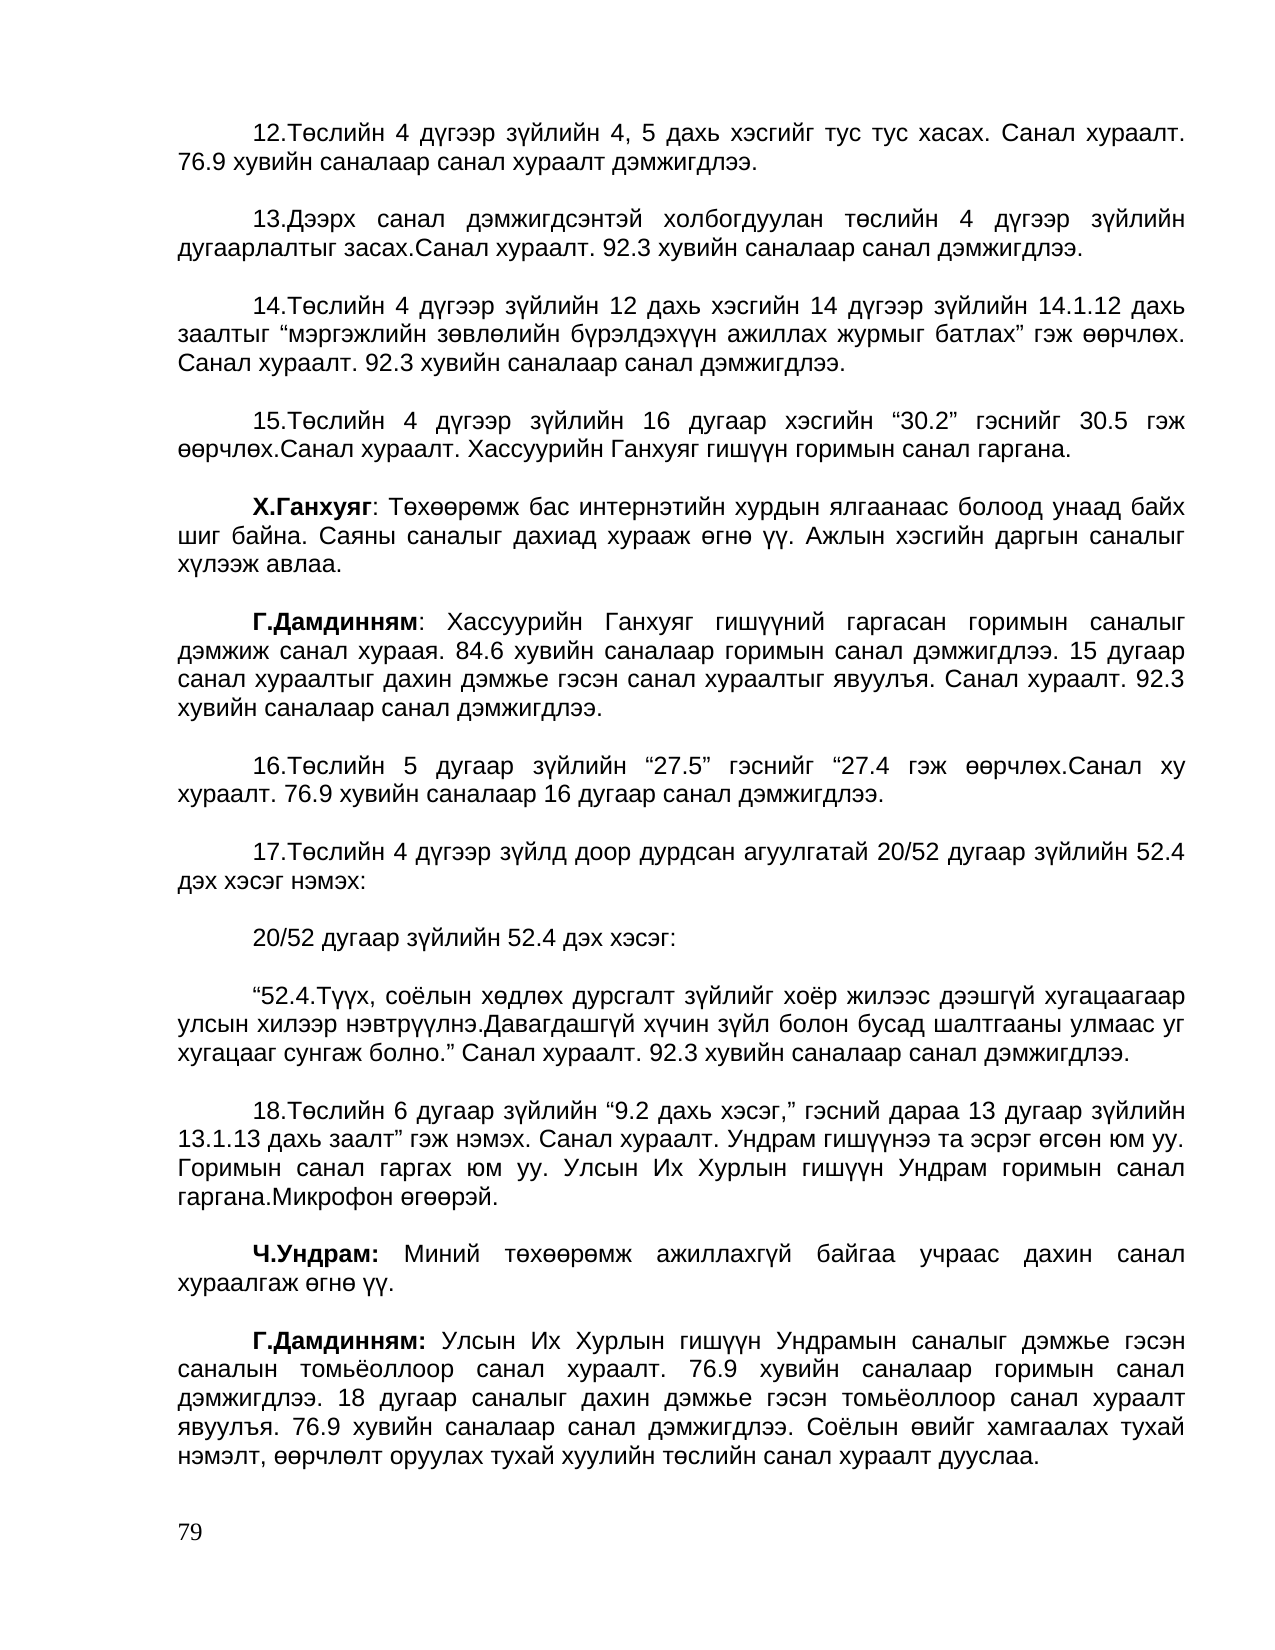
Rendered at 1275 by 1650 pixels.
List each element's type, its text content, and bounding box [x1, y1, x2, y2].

text 13.Дээрх санал дэмжигдсэнтэй холбогдуулан төслийн 4 дүгээр зүйлийн дугаарлалтыг засах.Санал хураалт. 92.3 хувийн саналаар санал дэмжигдлээ. [177, 204, 1186, 262]
text Г.Дамдинням: Улсын Их Хурлын гишүүн Ундрамын саналыг дэмжье гэсэн саналын томьёоллоор санал хураалт. 76.9 хувийн саналаар горимын санал дэмжигдлээ. 18 дугаар саналыг дахин дэмжье гэсэн томьёоллоор санал хураалт явуулъя. 76.9 хувийн саналаар санал дэмжигдлээ. Соёлын өвийг хамгаалах тухай нэмэлт, өөрчлөлт оруулах тухай хуулийн төслийн санал хураалт дууслаа. [177, 1326, 1186, 1469]
text Ч.Ундрам: Миний төхөөрөмж ажиллахгүй байгаа учраас дахин санал хураалгаж өгнө үү. [177, 1239, 1186, 1297]
text 20/52 дугаар зүйлийн 52.4 дэх хэсэг: [177, 923, 1186, 952]
text 16.Төслийн 5 дугаар зүйлийн “27.5” гэснийг “27.4 гэж өөрчлөх.Санал ху хураалт. 76.9 хувийн саналаар 16 дугаар санал дэмжигдлээ. [177, 751, 1186, 808]
text 17.Төслийн 4 дүгээр зүйлд доор дурдсан агуулгатай 20/52 дугаар зүйлийн 52.4 дэх хэсэг нэмэх: [177, 837, 1186, 894]
text Г.Дамдинням: Хассуурийн Ганхуяг гишүүний гаргасан горимын саналыг дэмжиж санал хураая. 84.6 хувийн саналаар горимын санал дэмжигдлээ. 15 дугаар санал хураалтыг дахин дэмжье гэсэн санал хураалтыг явуулъя. Санал хураалт. 92.3 хувийн саналаар санал дэмжигдлээ. [177, 607, 1186, 722]
text “52.4.Түүх, соёлын хөдлөх дурсгалт зүйлийг хоёр жилээс дээшгүй хугацаагаар улсын хилээр нэвтрүүлнэ.Давагдашгүй хүчин зүйл болон бусад шалтгааны улмаас уг хугацааг сунгаж болно.” Санал хураалт. 92.3 хувийн саналаар санал дэмжигдлээ. [177, 981, 1186, 1067]
text 12.Төслийн 4 дүгээр зүйлийн 4, 5 дахь хэсгийг тус тус хасах. Санал хураалт. 76.9 хувийн саналаар санал хураалт дэмжигдлээ. [177, 118, 1186, 176]
text Х.Ганхуяг: Төхөөрөмж бас интернэтийн хурдын ялгаанаас болоод унаад байх шиг байна. Саяны саналыг дахиад хурааж өгнө үү. Ажлын хэсгийн даргын саналыг хүлээж авлаа. [177, 492, 1186, 578]
text 18.Төслийн 6 дугаар зүйлийн “9.2 дахь хэсэг,” гэсний дараа 13 дугаар зүйлийн 13.1.13 дахь заалт” гэж нэмэх. Санал хураалт. Ундрам гишүүнээ та эсрэг өгсөн юм уу. Горимын санал гаргах юм уу. Улсын Их Хурлын гишүүн Ундрам горимын санал гаргана.Микрофон өгөөрэй. [177, 1096, 1186, 1211]
text 14.Төслийн 4 дүгээр зүйлийн 12 дахь хэсгийн 14 дүгээр зүйлийн 14.1.12 дахь заалтыг “мэргэжлийн зөвлөлийн бүрэлдэхүүн ажиллах журмыг батлах” гэж өөрчлөх. Санал хураалт. 92.3 хувийн саналаар санал дэмжигдлээ. [177, 291, 1186, 377]
text 15.Төслийн 4 дүгээр зүйлийн 16 дугаар хэсгийн “30.2” гэснийг 30.5 гэж өөрчлөх.Санал хураалт. Хассуурийн Ганхуяг гишүүн горимын санал гаргана. [177, 406, 1186, 463]
